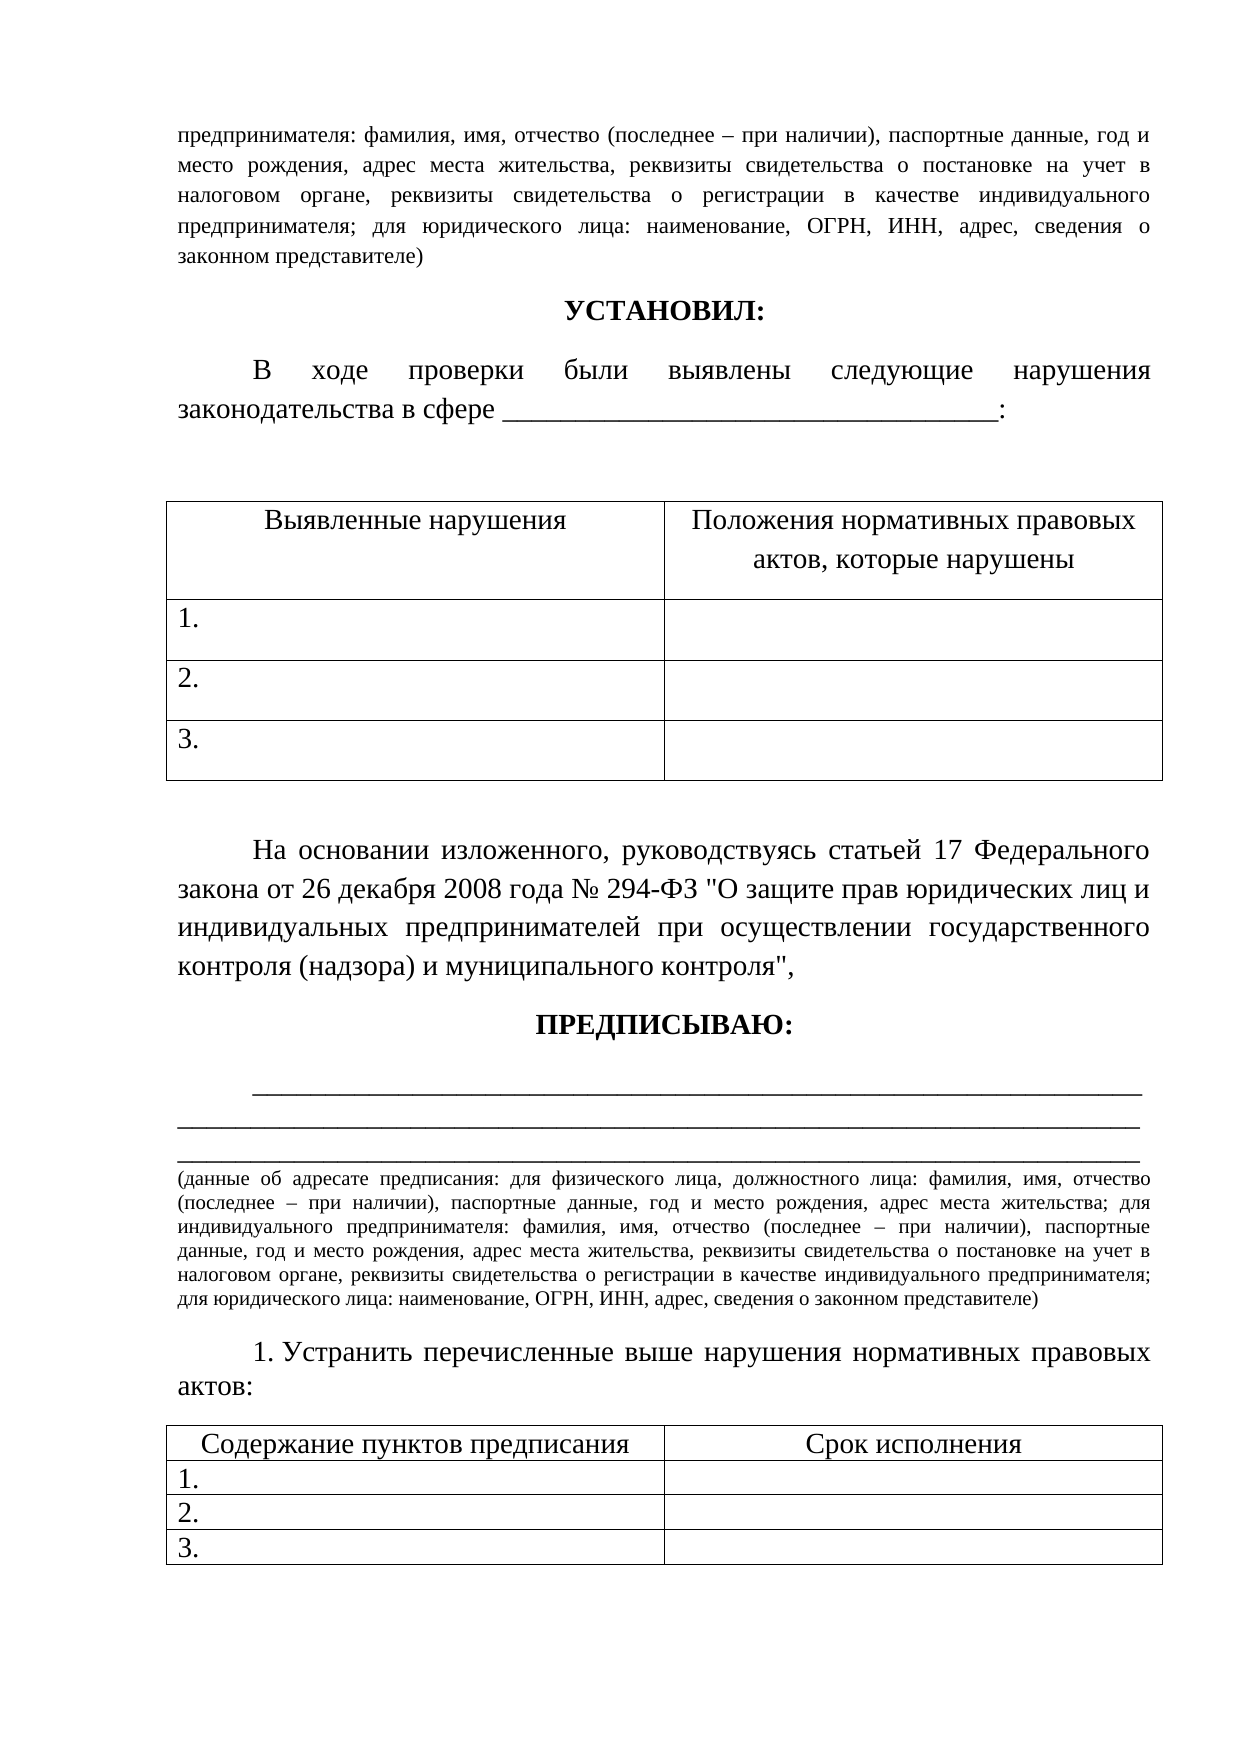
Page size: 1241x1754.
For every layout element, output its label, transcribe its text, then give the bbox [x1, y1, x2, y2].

table_cell [665, 661, 1162, 720]
table_header Положения нормативных правовых актов, которые нарушены [665, 502, 1162, 599]
text ПРЕДПИСЫВАЮ: [177, 1007, 1152, 1041]
table_cell [665, 1495, 1162, 1529]
table_cell [665, 721, 1162, 780]
table_cell [665, 600, 1162, 659]
text УСТАНОВИЛ: [177, 293, 1152, 326]
text (данные об адресате предписания: для физического лица, должностного лица: фамилия, имя, отчество (последнее – при наличии), паспортные данные, год и место рождения, адрес места жительства; для индивидуального предпринимателя: фамилия, имя, отчество (последнее – при наличии), паспортные данные, год и место рождения, адрес места жительства, реквизиты свидетельства о постановке на учет в налоговом органе, реквизиты свидетельства о регистрации в качестве индивидуального предпринимателя; для юридического лица: наименование, ОГРН, ИНН, адрес, сведения о законном представителе) [177, 1166, 1152, 1310]
text 1. Устранить перечисленные выше нарушения нормативных правовых актов: [177, 1334, 1152, 1401]
table_cell 1. [167, 1461, 664, 1494]
table_header Содержание пунктов предписания [167, 1426, 664, 1460]
table_cell 1. [167, 600, 664, 659]
text В ходе проверки были выявлены следующие нарушения законодательства в сфере __________________________________: [177, 352, 1152, 424]
table_cell [665, 1461, 1162, 1494]
table_cell 3. [167, 1530, 664, 1563]
table_cell 2. [167, 661, 664, 720]
table_cell 2. [167, 1495, 664, 1529]
table_cell [665, 1530, 1162, 1563]
text _________________________________________________________________________________________________________________________________________________________________________________________________ [177, 1065, 1152, 1166]
table_header Срок исполнения [665, 1426, 1162, 1460]
table_header Выявленные нарушения [167, 502, 664, 599]
table_cell 3. [167, 721, 664, 780]
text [177, 121, 1152, 268]
text На основании изложенного, руководствуясь статьей 17 Федерального закона от 26 декабря 2008 года № 294-ФЗ "О защите прав юридических лиц и индивидуальных предпринимателей при осуществлении государственного контроля (надзора) и муниципального контроля", [177, 832, 1150, 982]
